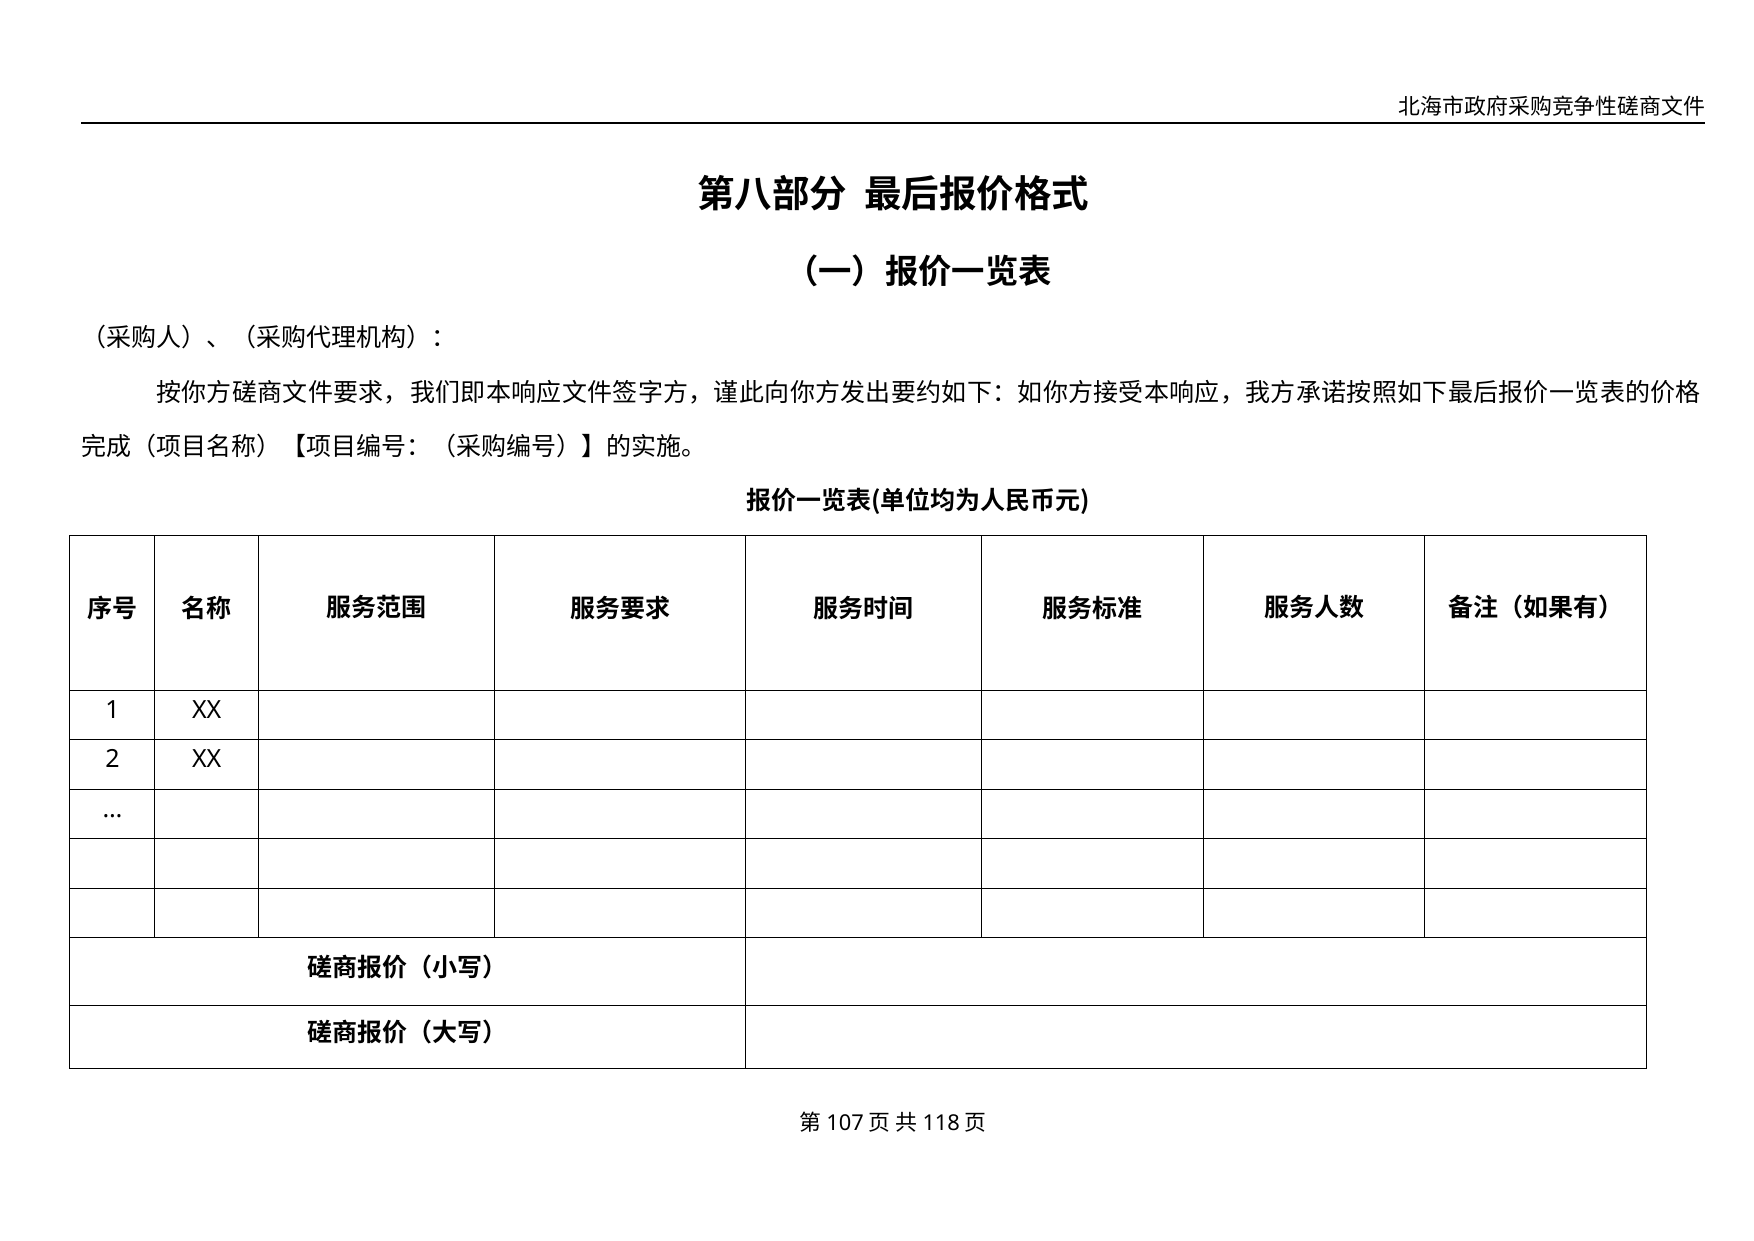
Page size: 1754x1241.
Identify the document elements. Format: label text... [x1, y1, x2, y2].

table_cell [1204, 740, 1424, 789]
table_cell [746, 938, 1646, 1005]
text 第八部分 最后报价格式 [81, 164, 1705, 218]
table_cell [1204, 839, 1424, 887]
table_cell [495, 790, 745, 838]
table_cell [982, 839, 1203, 887]
table_cell [259, 839, 494, 887]
table_cell [495, 839, 745, 887]
table_header 服务要求 [495, 536, 745, 690]
table_cell [495, 740, 745, 789]
table_header 服务范围 [259, 536, 494, 690]
table_cell 1 [70, 691, 154, 739]
table_cell [1425, 691, 1646, 739]
table_cell [1204, 691, 1424, 739]
table_header 服务标准 [982, 536, 1203, 690]
table_cell [70, 839, 154, 887]
table_cell [1425, 790, 1646, 838]
table_header 服务人数 [1204, 536, 1424, 690]
table_cell [1425, 839, 1646, 887]
table_cell [155, 889, 258, 937]
table_cell [259, 790, 494, 838]
table_cell [746, 1006, 1646, 1068]
table_header 序号 [70, 536, 154, 690]
table_cell [1204, 790, 1424, 838]
table_cell 磋商报价（大写） [70, 1006, 745, 1068]
text 按你方磋商文件要求，我们即本响应文件签字方，谨此向你方发出要约如下：如你方接受本响应，我方承诺按照如下最后报价一览表的价格完成（项目名称）【项目编号：（采购编号）】的实施。 [81, 372, 1705, 463]
table_cell [1425, 740, 1646, 789]
text （一）报价一览表 [81, 245, 1705, 293]
table_cell [259, 740, 494, 789]
table_cell [1204, 889, 1424, 937]
table_cell [495, 691, 745, 739]
table_cell [746, 790, 981, 838]
table_cell [155, 839, 258, 887]
table_header 名称 [155, 536, 258, 690]
table_cell 磋商报价（小写） [70, 938, 745, 1005]
table_header 备注（如果有） [1425, 536, 1646, 690]
table_cell [982, 691, 1203, 739]
table_header 服务时间 [746, 536, 981, 690]
table_cell XX [155, 740, 258, 789]
table_cell [495, 889, 745, 937]
table_cell [982, 790, 1203, 838]
table_cell [982, 889, 1203, 937]
table_cell 2 [70, 740, 154, 789]
text （采购人）、（采购代理机构）： [81, 318, 1705, 354]
table_cell [259, 889, 494, 937]
table_cell [982, 740, 1203, 789]
text 报价一览表(单位均为人民币元) [131, 481, 1705, 517]
table_cell [746, 839, 981, 887]
table_cell [259, 691, 494, 739]
table_cell XX [155, 691, 258, 739]
table_cell [746, 889, 981, 937]
table_cell [746, 740, 981, 789]
table_cell [70, 889, 154, 937]
table_cell [1425, 889, 1646, 937]
table_cell [746, 691, 981, 739]
table_cell [155, 790, 258, 838]
table_cell … [70, 790, 154, 838]
